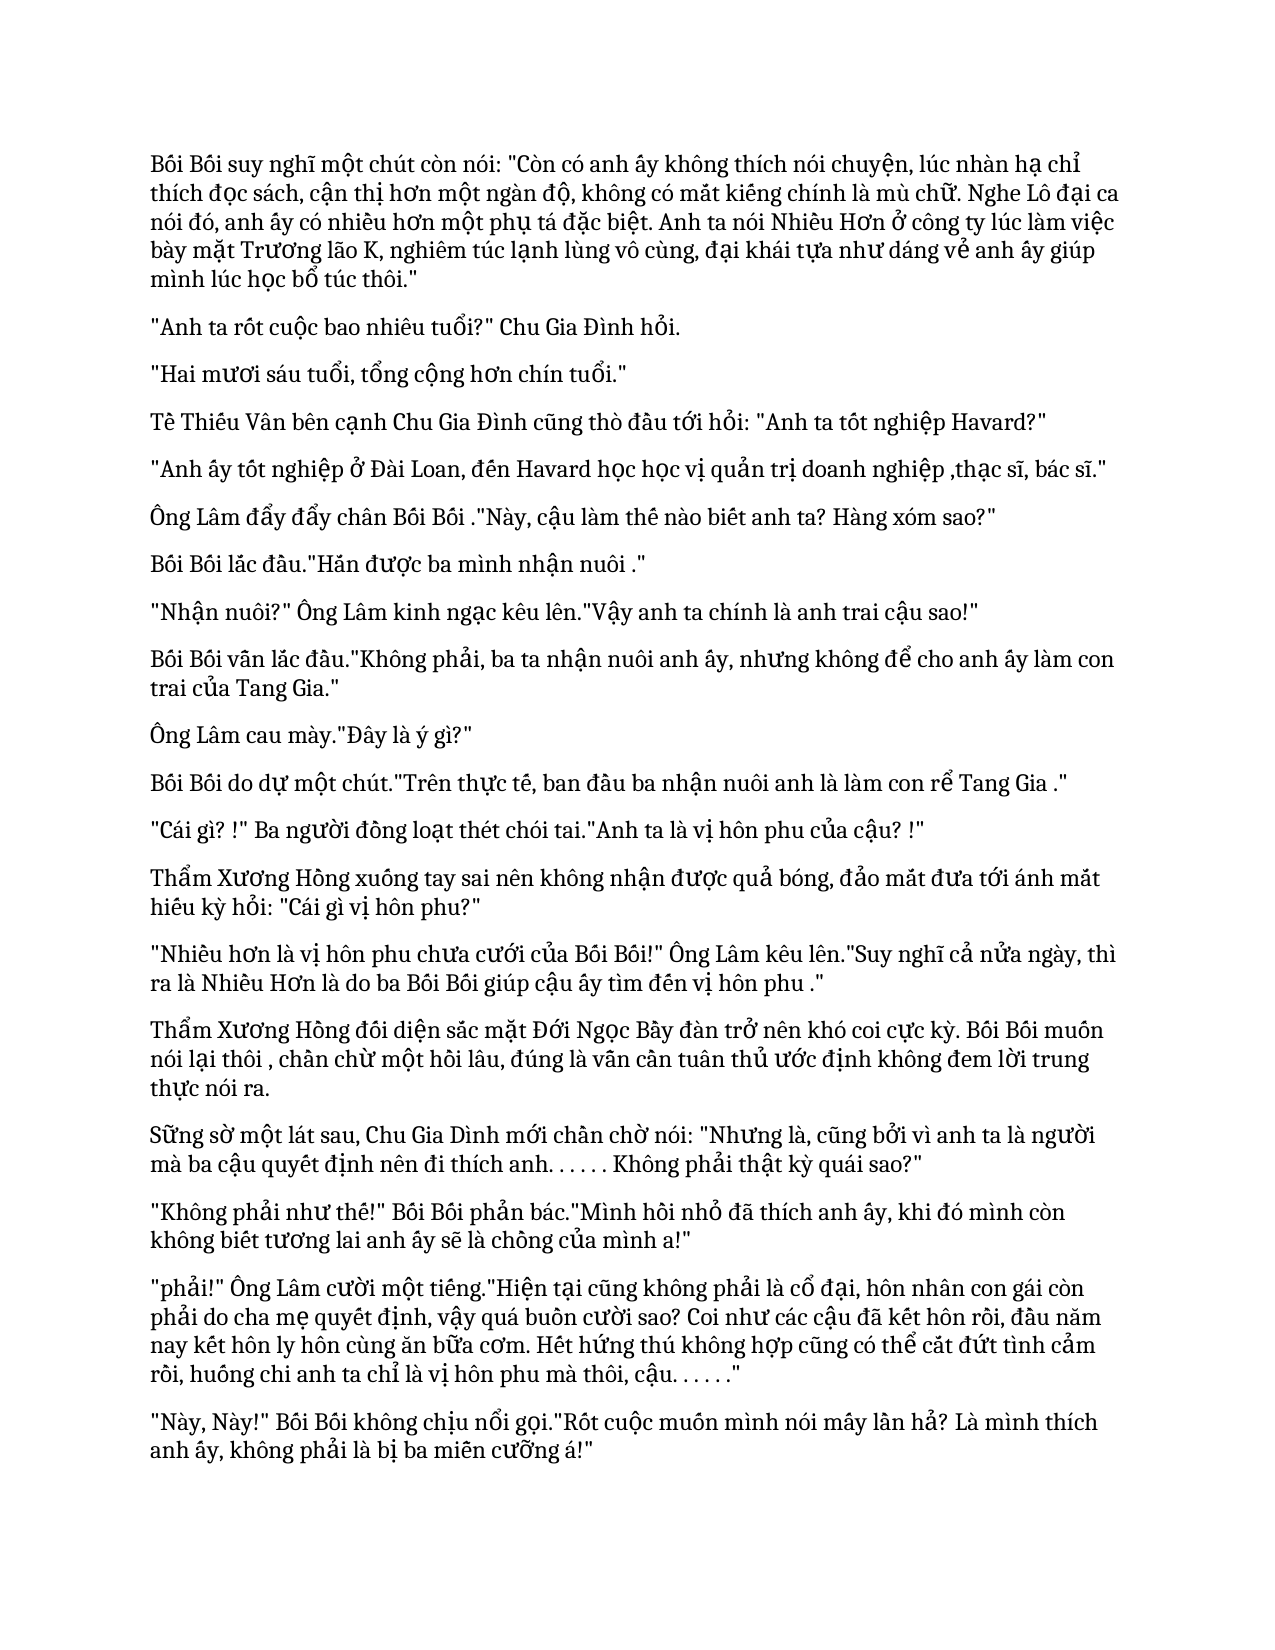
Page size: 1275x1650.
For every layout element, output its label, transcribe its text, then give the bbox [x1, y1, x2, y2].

text "Anh ấy tốt nghiệp ở Đài Loan, đến Havard học học vị quản trị doanh nghiệp ,thạc sĩ, bác sĩ." [150, 455, 1125, 484]
text "Không phải như thế!" Bối Bối phản bác."Mình hồi nhỏ đã thích anh ấy, khi đó mình còn không biết tương lai anh ấy sẽ là chồng của mình a!" [150, 1197, 1125, 1255]
text "Nhiều hơn là vị hôn phu chưa cưới của Bối Bối!" Ông Lâm kêu lên."Suy nghĩ cả nửa ngày, thì ra là Nhiều Hơn là do ba Bối Bối giúp cậu ấy tìm đến vị hôn phu ." [150, 940, 1125, 997]
text "Nhận nuôi?" Ông Lâm kinh ngạc kêu lên."Vậy anh ta chính là anh trai cậu sao!" [150, 597, 1125, 626]
text "Này, Này!" Bối Bối không chịu nổi gọi."Rốt cuộc muốn mình nói mấy lần hả? Là mình thích anh ấy, không phải là bị ba miễn cưỡng á!" [150, 1407, 1125, 1465]
text Bối Bối lắc đầu."Hắn được ba mình nhận nuôi ." [150, 550, 1125, 579]
text "Hai mươi sáu tuổi, tổng cộng hơn chín tuổi." [150, 360, 1125, 389]
text Thẩm Xương Hồng đối diện sắc mặt Đới Ngọc Bầy đàn trở nên khó coi cực kỳ. Bối Bối muốn nói lại thôi , chần chừ một hồi lâu, đúng là vẫn cần tuân thủ ước định không đem lời trung thực nói ra. [150, 1016, 1125, 1102]
text Tề Thiếu Vân bên cạnh Chu Gia Đình cũng thò đầu tới hỏi: "Anh ta tốt nghiệp Havard?" [150, 407, 1125, 436]
text "Cái gì? !" Ba người đồng loạt thét chói tai."Anh ta là vị hôn phu của cậu? !" [150, 816, 1125, 845]
text Bối Bối vẫn lắc đầu."Không phải, ba ta nhận nuôi anh ấy, nhưng không để cho anh ấy làm con trai của Tang Gia." [150, 645, 1125, 702]
text Sững sờ một lát sau, Chu Gia Dình mới chần chờ nói: "Nhưng là, cũng bởi vì anh ta là người mà ba cậu quyết định nên đi thích anh. . . . . . Không phải thật kỳ quái sao?" [150, 1121, 1125, 1179]
text Ông Lâm cau mày."Đây là ý gì?" [150, 721, 1125, 750]
text Thẩm Xương Hồng xuống tay sai nên không nhận được quả bóng, đảo mắt đưa tới ánh mắt hiếu kỳ hỏi: "Cái gì vị hôn phu?" [150, 864, 1125, 921]
text Bối Bối do dự một chút."Trên thực tế, ban đầu ba nhận nuôi anh là làm con rể Tang Gia ." [150, 769, 1125, 797]
text Bối Bối suy nghĩ một chút còn nói: "Còn có anh ấy không thích nói chuyện, lúc nhàn hạ chỉ thích đọc sách, cận thị hơn một ngàn độ, không có mắt kiếng chính là mù chữ. Nghe Lô đại ca nói đó, anh ấy có nhiều hơn một phụ tá đặc biệt. Anh ta nói Nhiều Hơn ở công ty lúc làm việc bày mặt Trương lão K, nghiêm túc lạnh lùng vô cùng, đại khái tựa như dáng vẻ anh ấy giúp mình lúc học bổ túc thôi." [150, 150, 1125, 294]
text "Anh ta rốt cuộc bao nhiêu tuổi?" Chu Gia Đình hỏi. [150, 312, 1125, 341]
text Ông Lâm đẩy đẩy chân Bối Bối ."Này, cậu làm thế nào biết anh ta? Hàng xóm sao?" [150, 502, 1125, 531]
text "phải!" Ông Lâm cười một tiếng."Hiện tại cũng không phải là cổ đại, hôn nhân con gái còn phải do cha mẹ quyết định, vậy quá buồn cười sao? Coi như các cậu đã kết hôn rồi, đầu năm nay kết hôn ly hôn cùng ăn bữa cơm. Hết hứng thú không hợp cũng có thể cắt đứt tình cảm rồi, huống chi anh ta chỉ là vị hôn phu mà thôi, cậu. . . . . ." [150, 1274, 1125, 1389]
